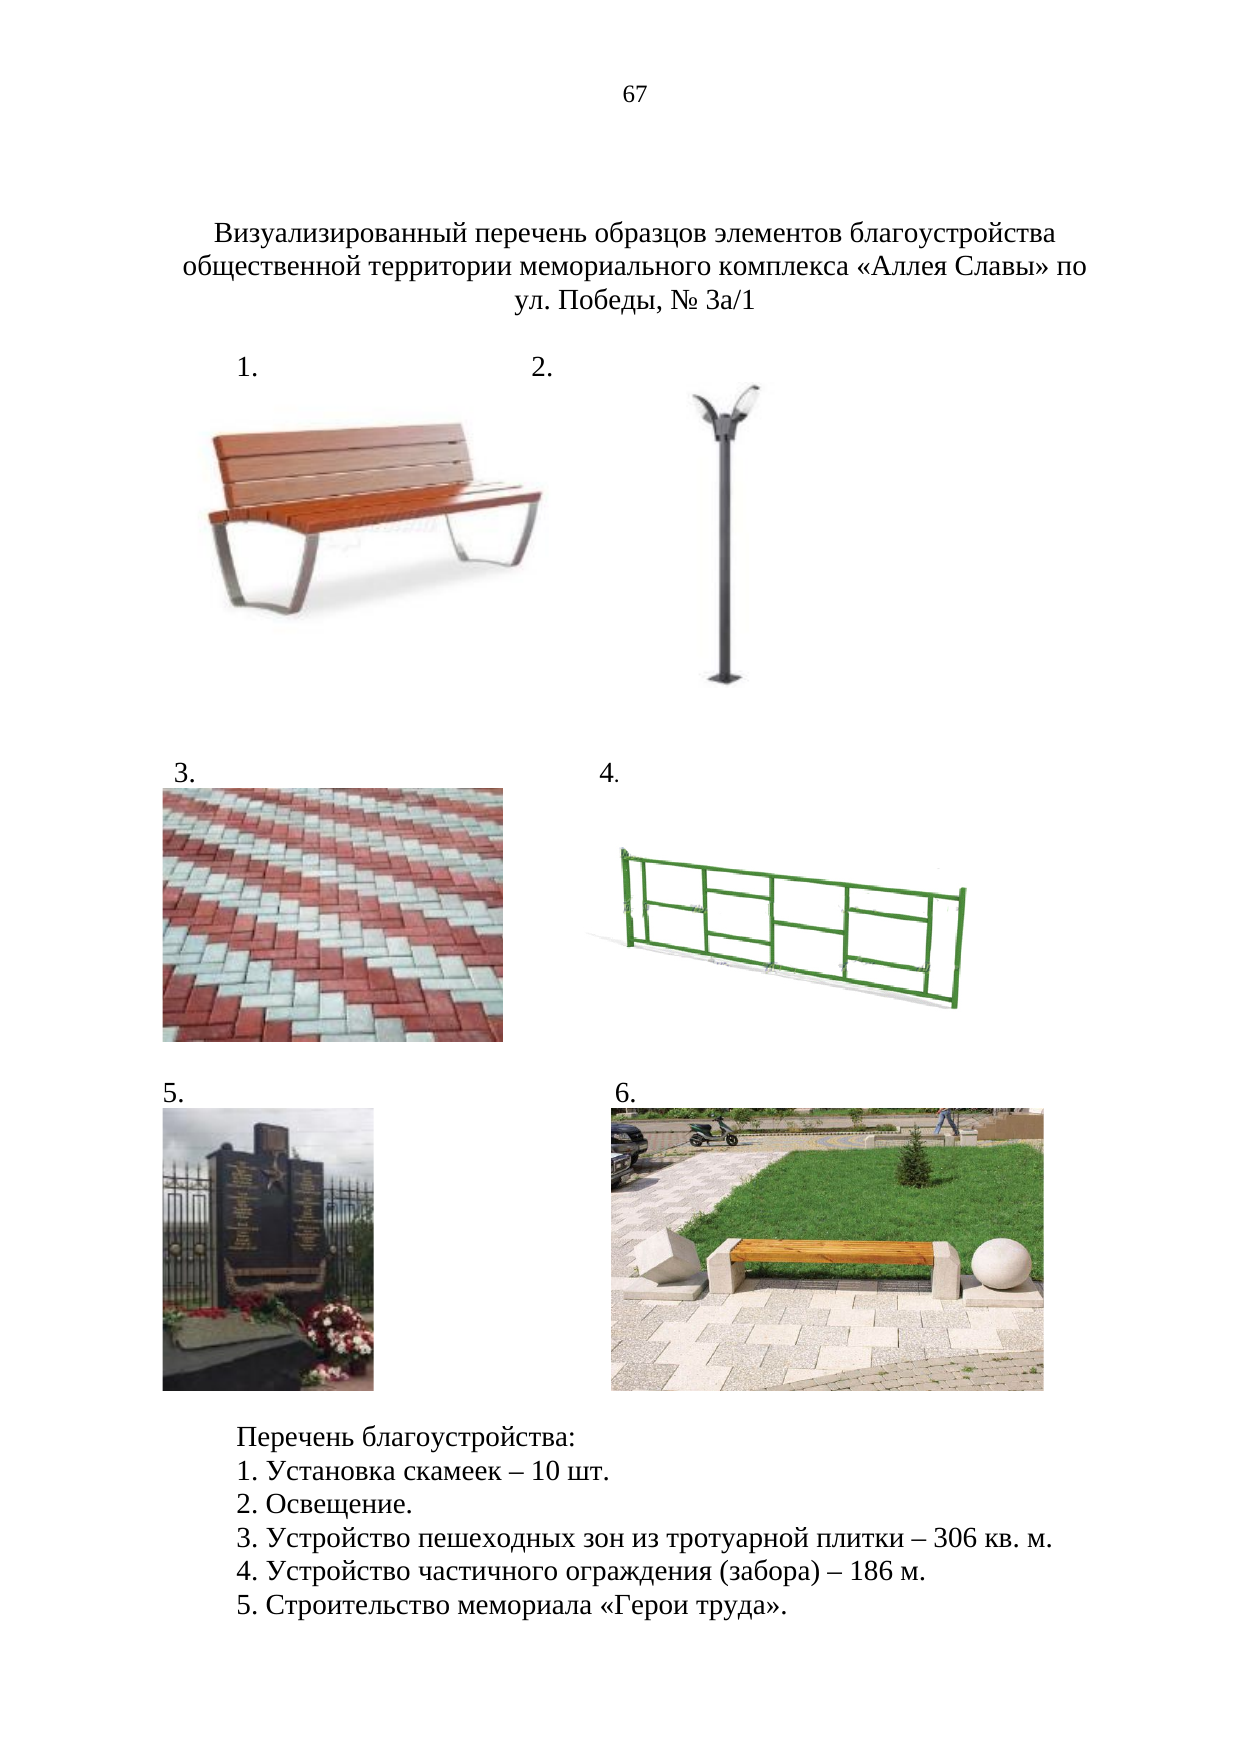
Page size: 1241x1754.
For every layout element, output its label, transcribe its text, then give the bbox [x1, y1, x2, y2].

list 5. Строительство мемориала «Герои труда». [162, 1587, 1107, 1620]
picture [162, 788, 995, 1042]
text Перечень благоустройства: [162, 1419, 1107, 1453]
picture [162, 1108, 374, 1391]
list 1. Установка скамеек – 10 шт. [162, 1453, 1107, 1486]
text общественной территории мемориального комплекса «Аллея Славы» по ул. Победы, № 3а/1 [162, 248, 1107, 315]
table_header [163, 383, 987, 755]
list 3. Устройство пешеходных зон из тротуарной плитки – 306 кв. м. [162, 1520, 1107, 1553]
list 2. Освещение. [162, 1486, 1107, 1520]
text Визуализированный перечень образцов элементов благоустройства [162, 215, 1107, 248]
text 1. 2. [162, 349, 1107, 382]
picture [173, 382, 577, 666]
picture [599, 382, 854, 688]
text 5. 6. [162, 1075, 1107, 1108]
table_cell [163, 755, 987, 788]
picture [611, 1108, 1044, 1391]
list 4. Устройство частичного ограждения (забора) – 186 м. [162, 1553, 1107, 1587]
